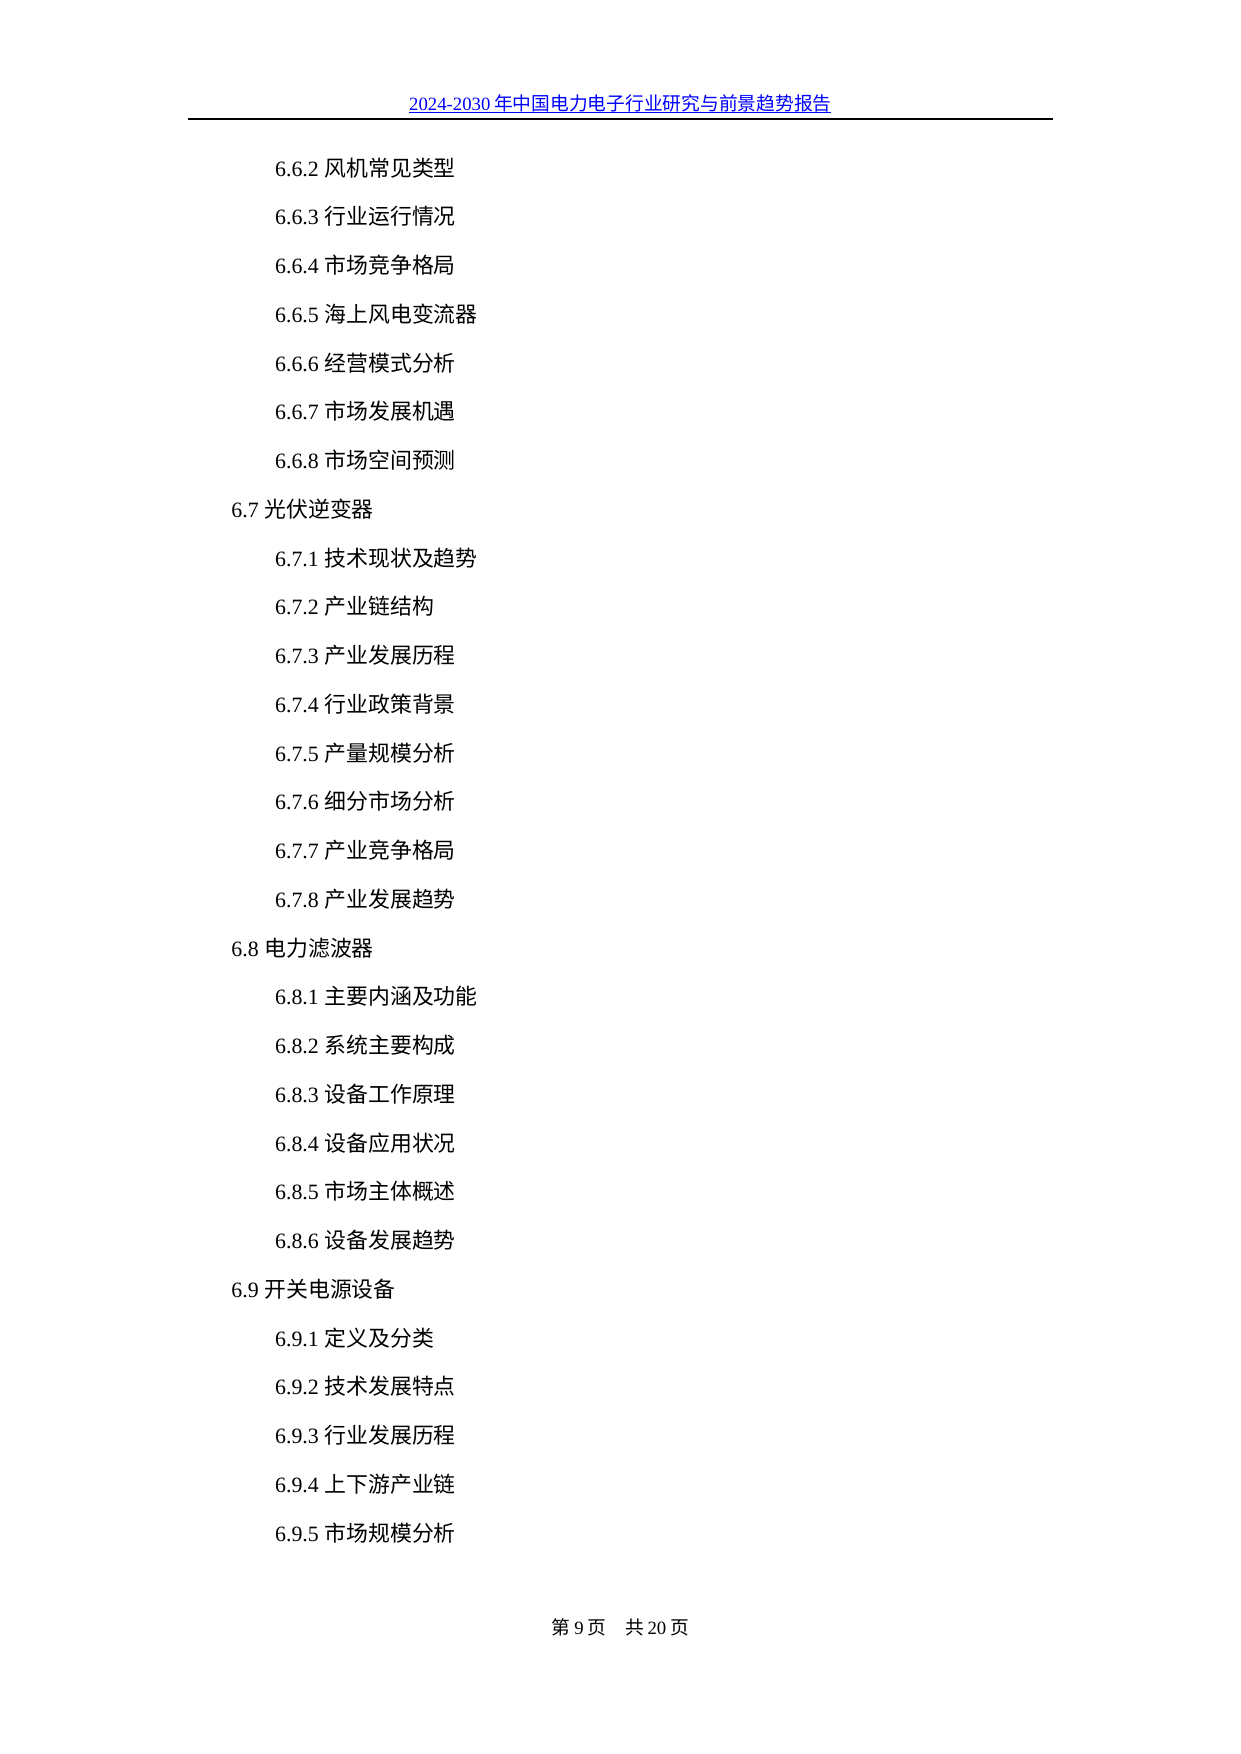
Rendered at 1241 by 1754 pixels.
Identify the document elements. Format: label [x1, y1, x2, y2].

text [187, 150, 1053, 1548]
